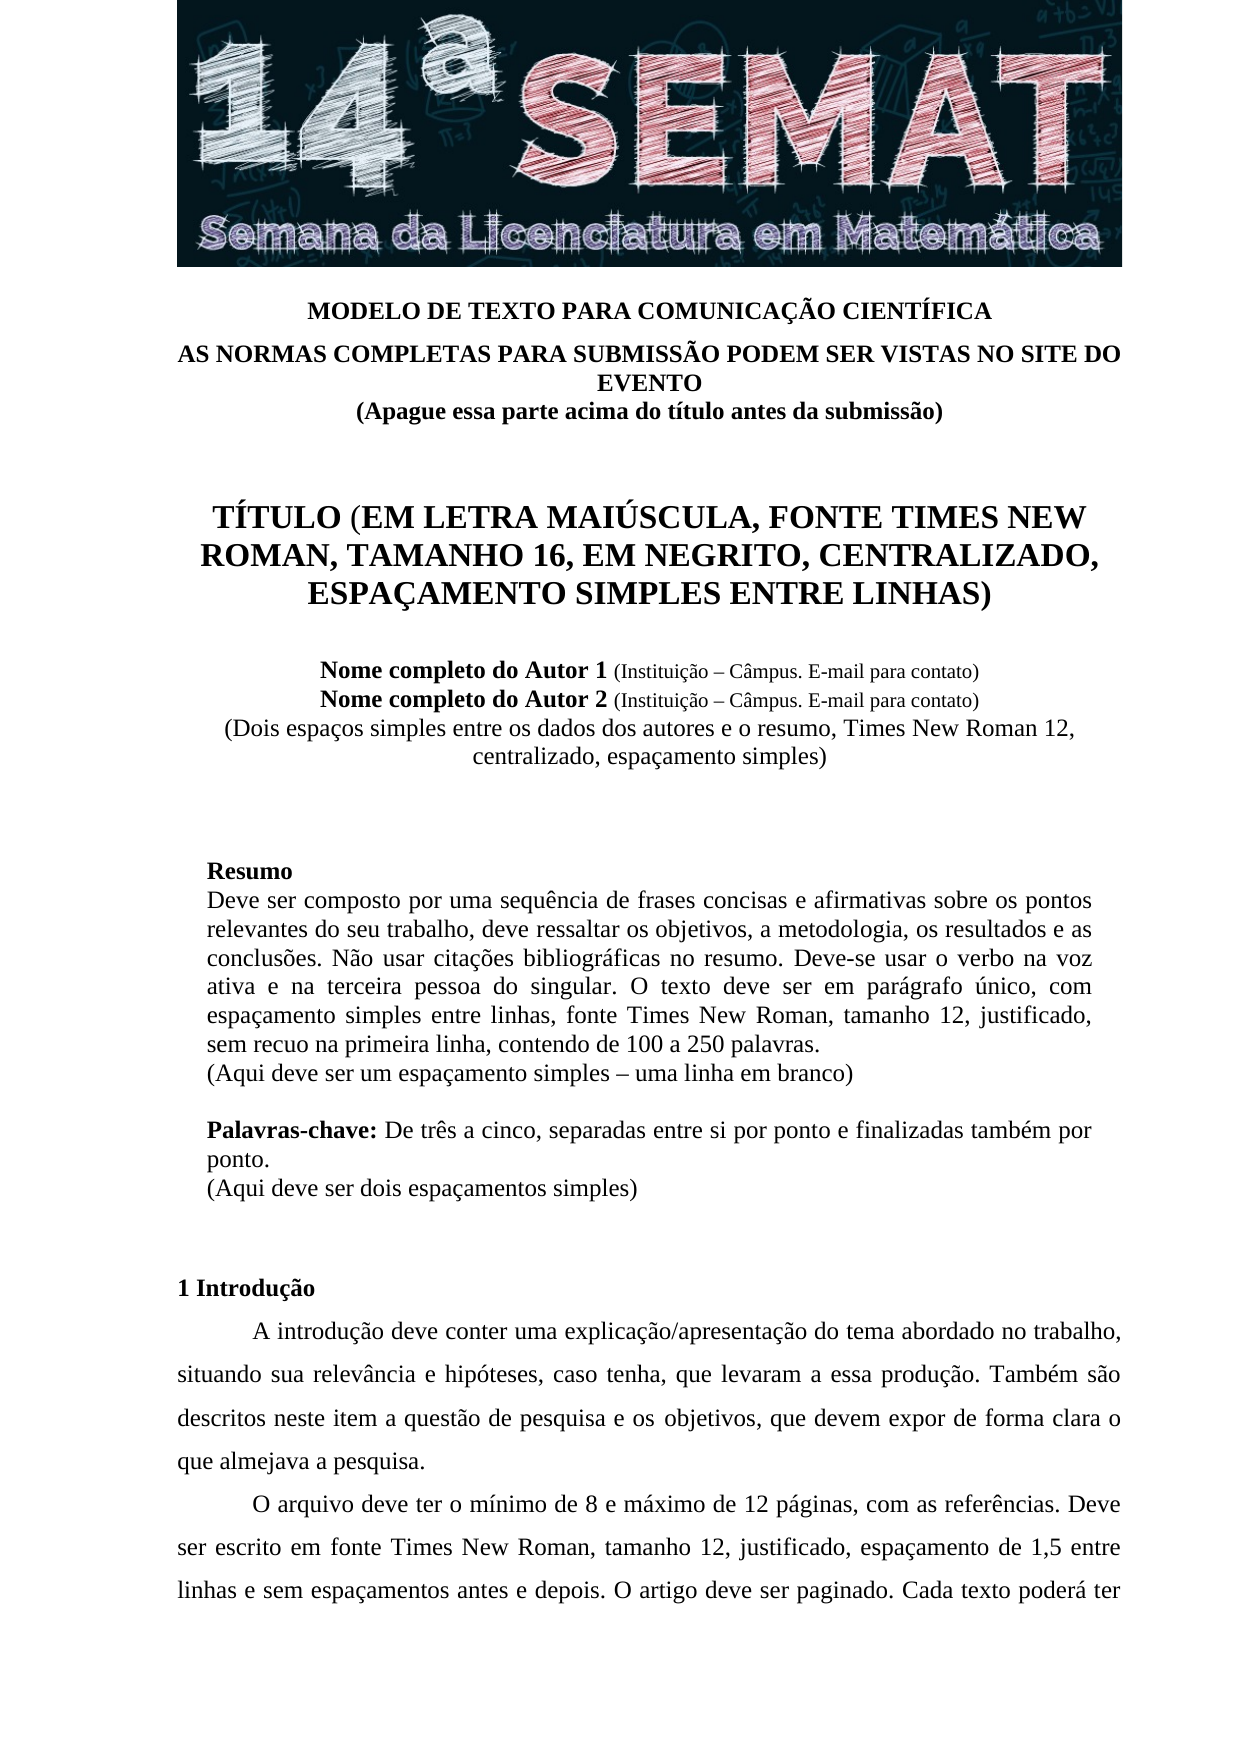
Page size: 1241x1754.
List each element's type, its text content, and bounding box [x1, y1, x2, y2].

text TÍTULO (EM LETRA MAIÚSCULA, FONTE TIMES NEW ROMAN, TAMANHO 16, EM NEGRITO, CENTRALIZADO, ESPAÇAMENTO SIMPLES ENTRE LINHAS) [177, 497, 1122, 612]
text MODELO DE TEXTO PARA COMUNICAÇÃO CIENTÍFICA [177, 296, 1122, 324]
text Nome completo do Autor 1 (Instituição – Câmpus. E-mail para contato) [177, 655, 1122, 684]
text AS NORMAS COMPLETAS PARA SUBMISSÃO PODEM SER VISTAS NO SITE DO EVENTO [177, 339, 1122, 396]
text A introdução deve conter uma explicação/apresentação do tema abordado no trabalho, situando sua relevância e hipóteses, caso tenha, que levaram a essa produção. Também são descritos neste item a questão de pesquisa e os objetivos, que devem expor de forma clara o que almejava a pesquisa. [177, 1316, 1122, 1474]
text (Dois espaços simples entre os dados dos autores e o resumo, Times New Roman 12, centralizado, espaçamento simples) [177, 713, 1122, 770]
text Resumo [207, 856, 1093, 885]
text (Aqui deve ser um espaçamento simples – uma linha em branco) [207, 1058, 1093, 1086]
text (Apague essa parte acima do título antes da submissão) [177, 396, 1122, 425]
text Deve ser composto por uma sequência de frases concisas e afirmativas sobre os pontos relevantes do seu trabalho, deve ressaltar os objetivos, a metodologia, os resultados e as conclusões. Não usar citações bibliográficas no resumo. Deve-se usar o verbo na voz ativa e na terceira pessoa do singular. O texto deve ser em parágrafo único, com espaçamento simples entre linhas, fonte Times New Roman, tamanho 12, justificado, sem recuo na primeira linha, contendo de 100 a 250 palavras. [207, 885, 1093, 1058]
text Palavras-chave: De três a cinco, separadas entre si por ponto e finalizadas também por ponto. [207, 1115, 1093, 1173]
text 1 Introdução [177, 1273, 1122, 1302]
text Nome completo do Autor 2 (Instituição – Câmpus. E-mail para contato) [177, 684, 1122, 713]
text (Aqui deve ser dois espaçamentos simples) [207, 1173, 1093, 1201]
picture [177, 0, 1123, 267]
